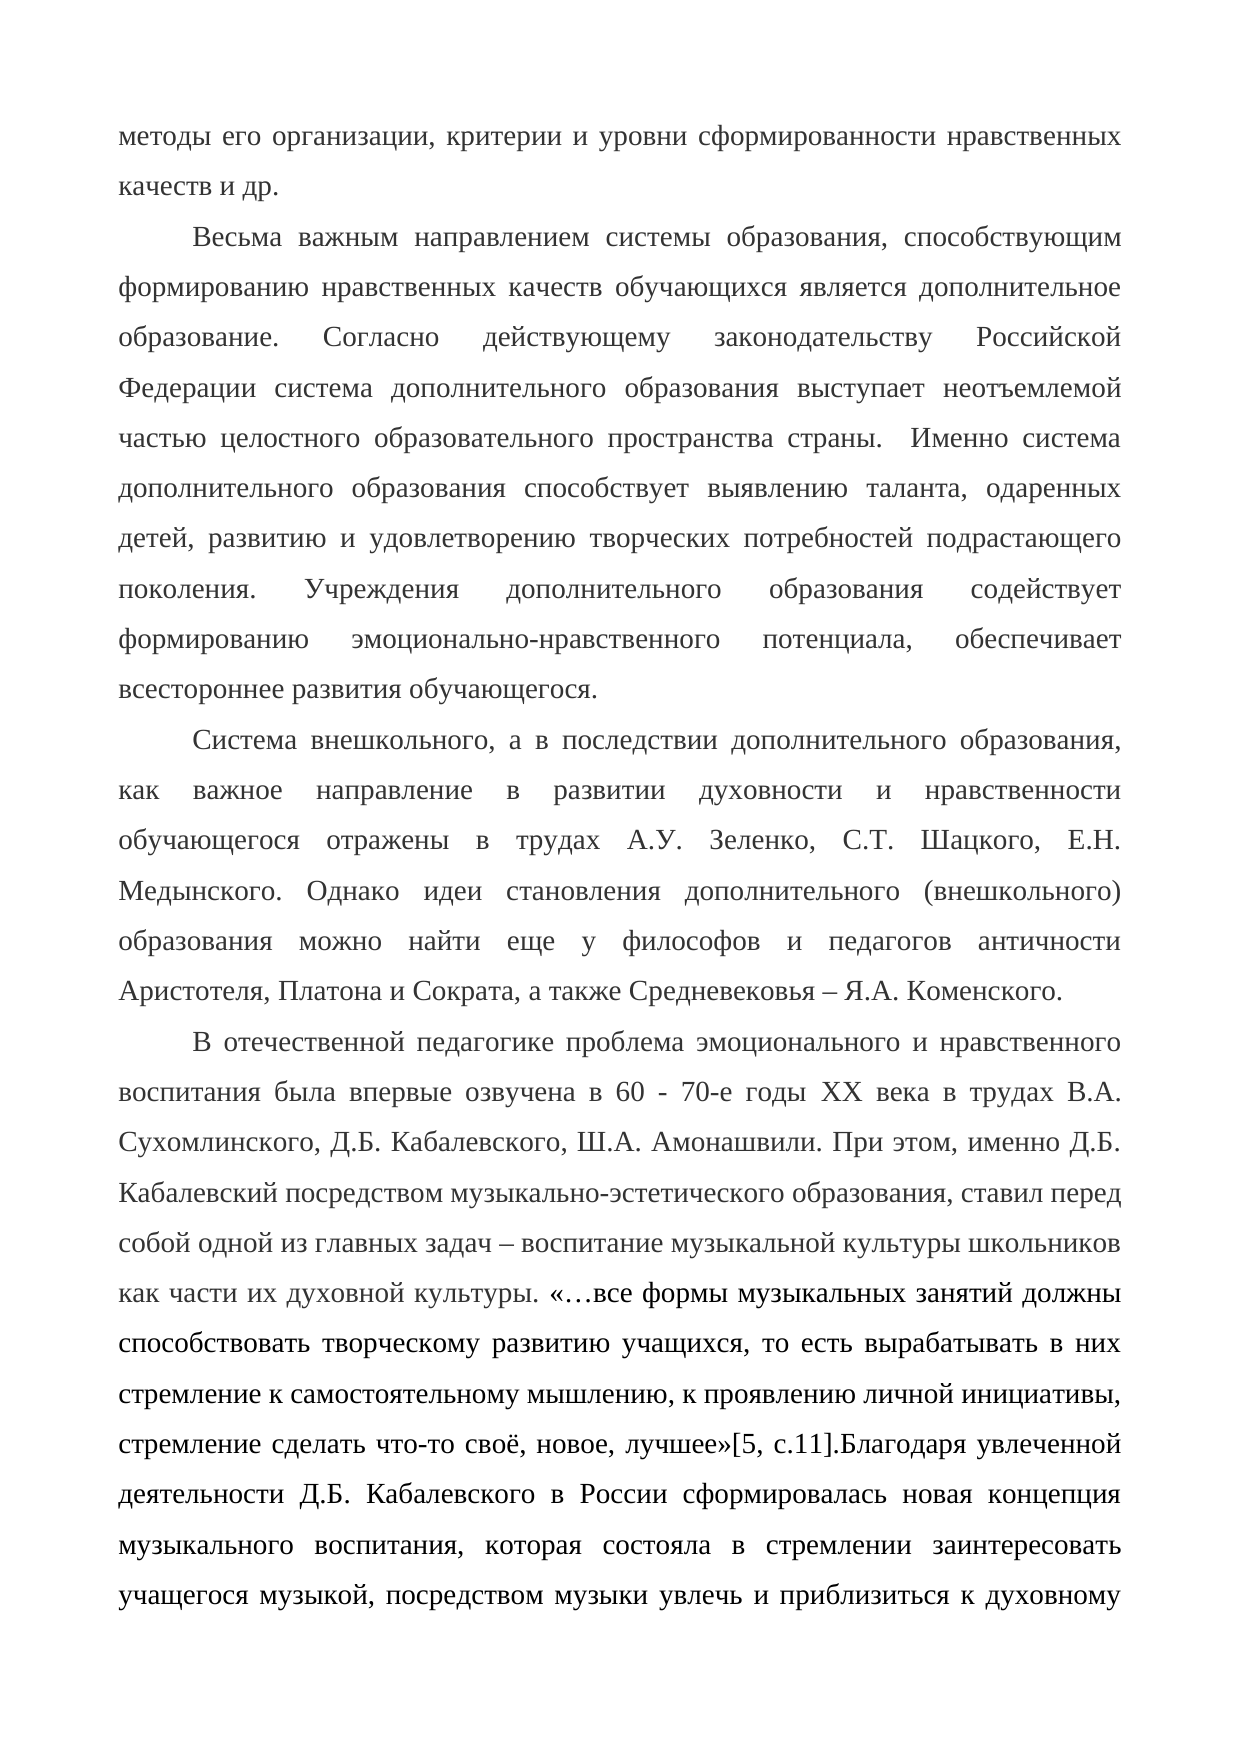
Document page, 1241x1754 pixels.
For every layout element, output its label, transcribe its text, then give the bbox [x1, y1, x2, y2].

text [118, 1024, 1122, 1611]
text Система внешкольного, а в последствии дополнительного образования, как важное направление в развитии духовности и нравственности обучающегося отражены в трудах А.У. Зеленко, С.Т. Шацкого, Е.Н. Медынского. Однако идеи становления дополнительного (внешкольного) образования можно найти еще у философов и педагогов античности Аристотеля, Платона и Сократа, а также Средневековья – Я.А. Коменского. [118, 722, 1122, 1007]
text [118, 118, 1122, 202]
text Весьма важным направлением системы образования, способствующим формированию нравственных качеств обучающихся является дополнительное образование. Согласно действующему законодательству Российской Федерации система дополнительного образования выступает неотъемлемой частью целостного образовательного пространства страны. Именно система дополнительного образования способствует выявлению таланта, одаренных детей, развитию и удовлетворению творческих потребностей подрастающего поколения. Учреждения дополнительного образования содействует формированию эмоционально-нравственного потенциала, обеспечивает всестороннее развития обучающегося. [118, 219, 1122, 705]
